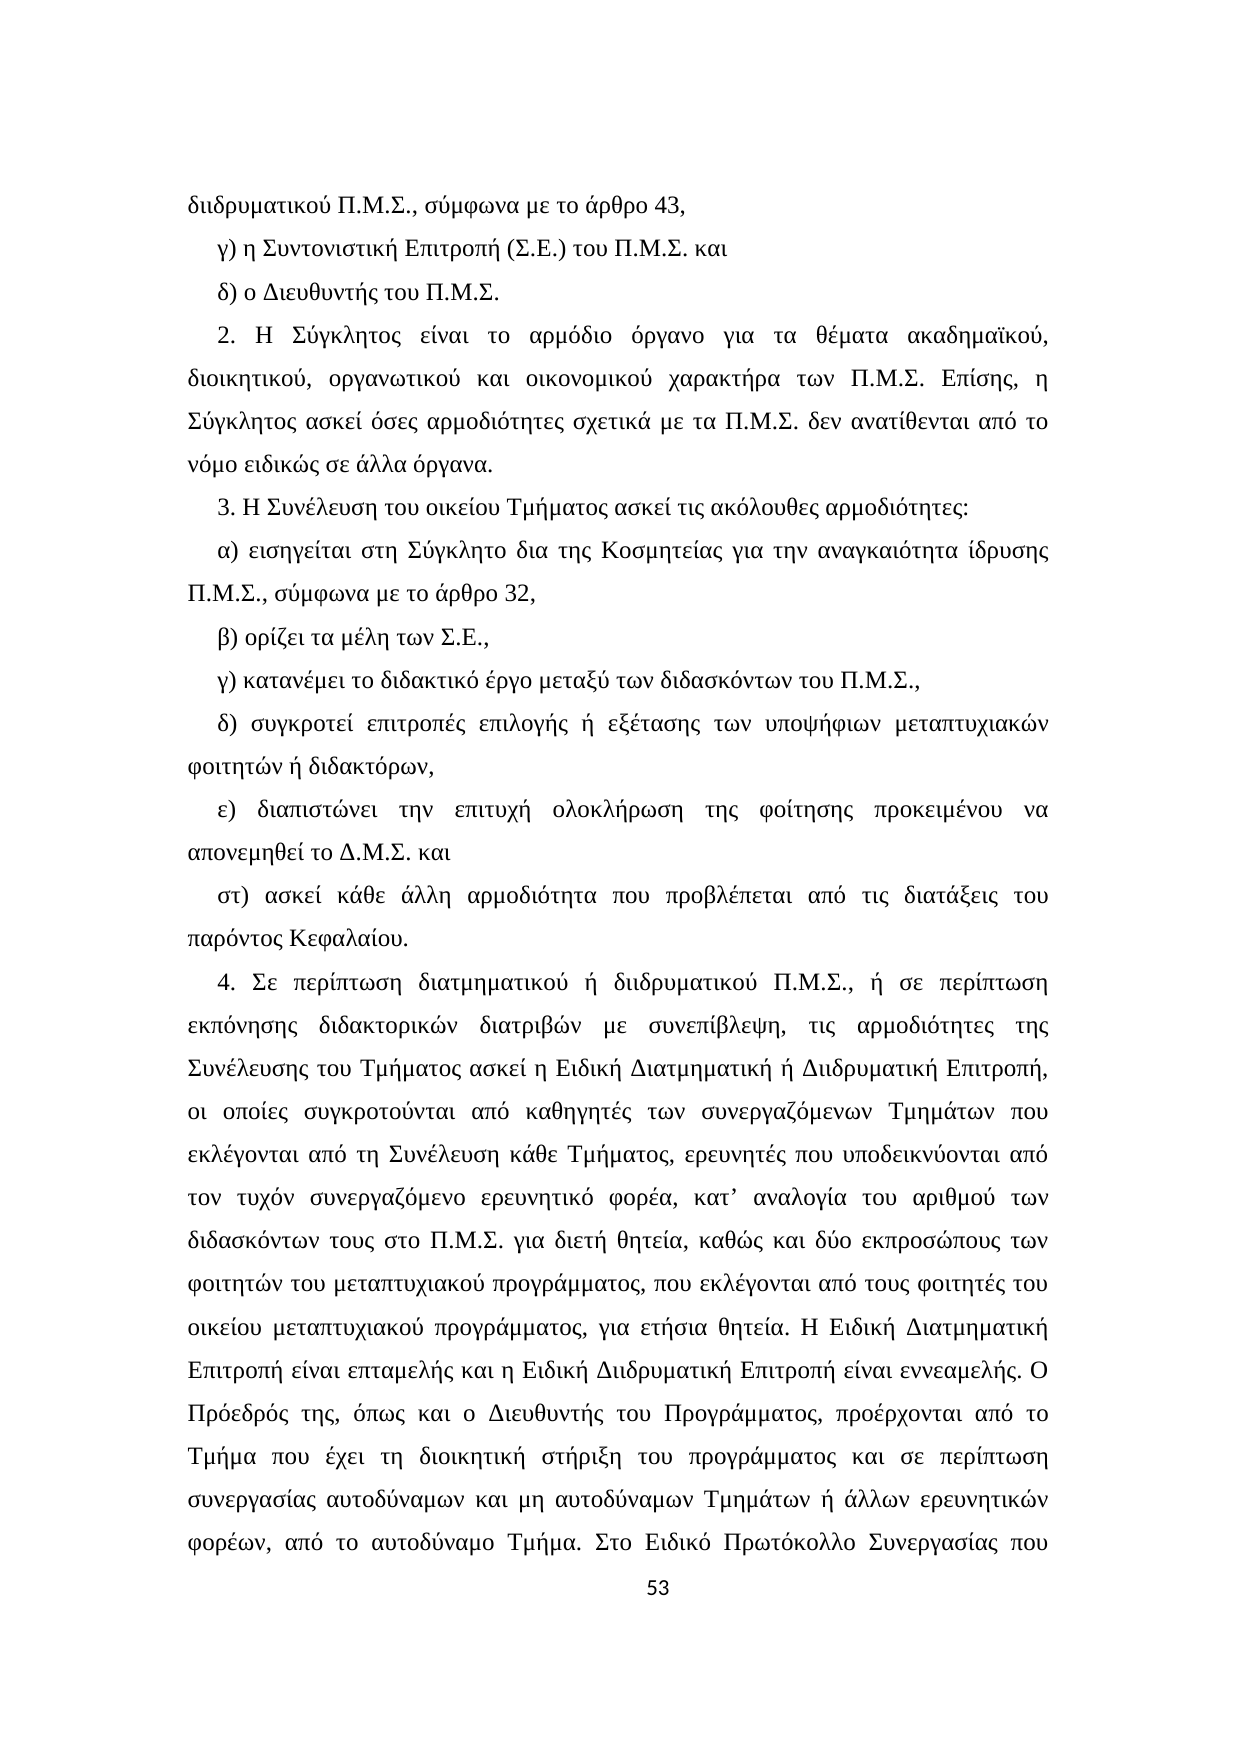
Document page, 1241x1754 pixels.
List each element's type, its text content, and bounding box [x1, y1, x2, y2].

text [187, 967, 1050, 1556]
text 3. Η Συνέλευση του οικείου Τμήματος ασκεί τις ακόλουθες αρμοδιότητες: [187, 492, 1050, 521]
text δ) ο Διευθυντής του Π.Μ.Σ. [187, 277, 1050, 305]
text 2. Η Σύγκλητος είναι το αρμόδιο όργανο για τα θέματα ακαδημαϊκού, διοικητικού, οργανωτικού και οικονομικού χαρακτήρα των Π.Μ.Σ. Επίσης, η Σύγκλητος ασκεί όσες αρμοδιότητες σχετικά με τα Π.Μ.Σ. δεν ανατίθενται από το νόμο ειδικώς σε άλλα όργανα. [187, 320, 1050, 478]
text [187, 190, 1050, 219]
text β) ορίζει τα μέλη των Σ.Ε., [187, 622, 1050, 650]
text γ) κατανέμει το διδακτικό έργο μεταξύ των διδασκόντων του Π.Μ.Σ., [187, 665, 1050, 693]
text ε) διαπιστώνει την επιτυχή ολοκλήρωση της φοίτησης προκειμένου να απονεμηθεί το Δ.Μ.Σ. και [187, 794, 1050, 866]
text στ) ασκεί κάθε άλλη αρμοδιότητα που προβλέπεται από τις διατάξεις του παρόντος Κεφαλαίου. [187, 880, 1050, 952]
text δ) συγκροτεί επιτροπές επιλογής ή εξέτασης των υποψήφιων μεταπτυχιακών φοιτητών ή διδακτόρων, [187, 708, 1050, 780]
text α) εισηγείται στη Σύγκλητο δια της Κοσμητείας για την αναγκαιότητα ίδρυσης Π.Μ.Σ., σύμφωνα με το άρθρο 32, [187, 535, 1050, 607]
text γ) η Συντονιστική Επιτροπή (Σ.Ε.) του Π.Μ.Σ. και [187, 233, 1050, 262]
